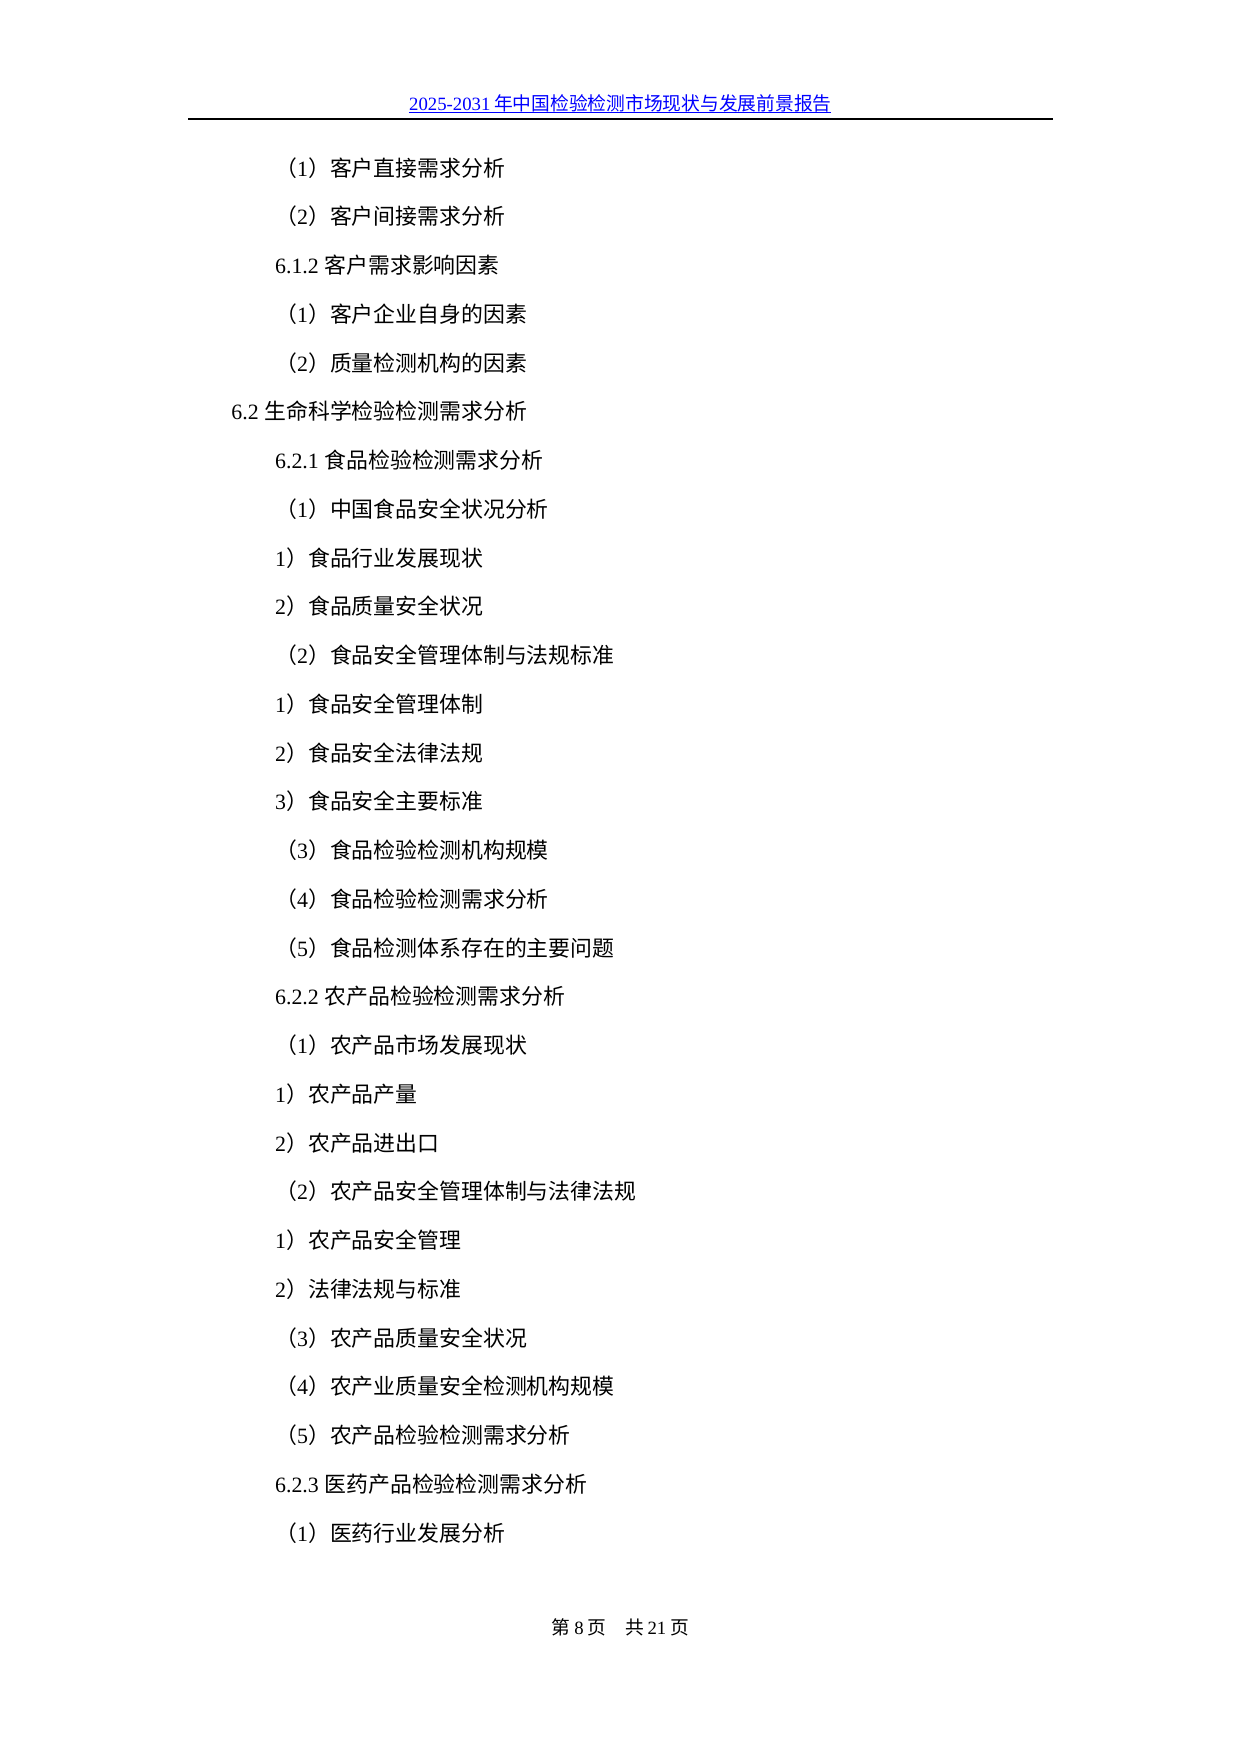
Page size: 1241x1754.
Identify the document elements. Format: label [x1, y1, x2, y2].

text [187, 150, 1053, 1548]
